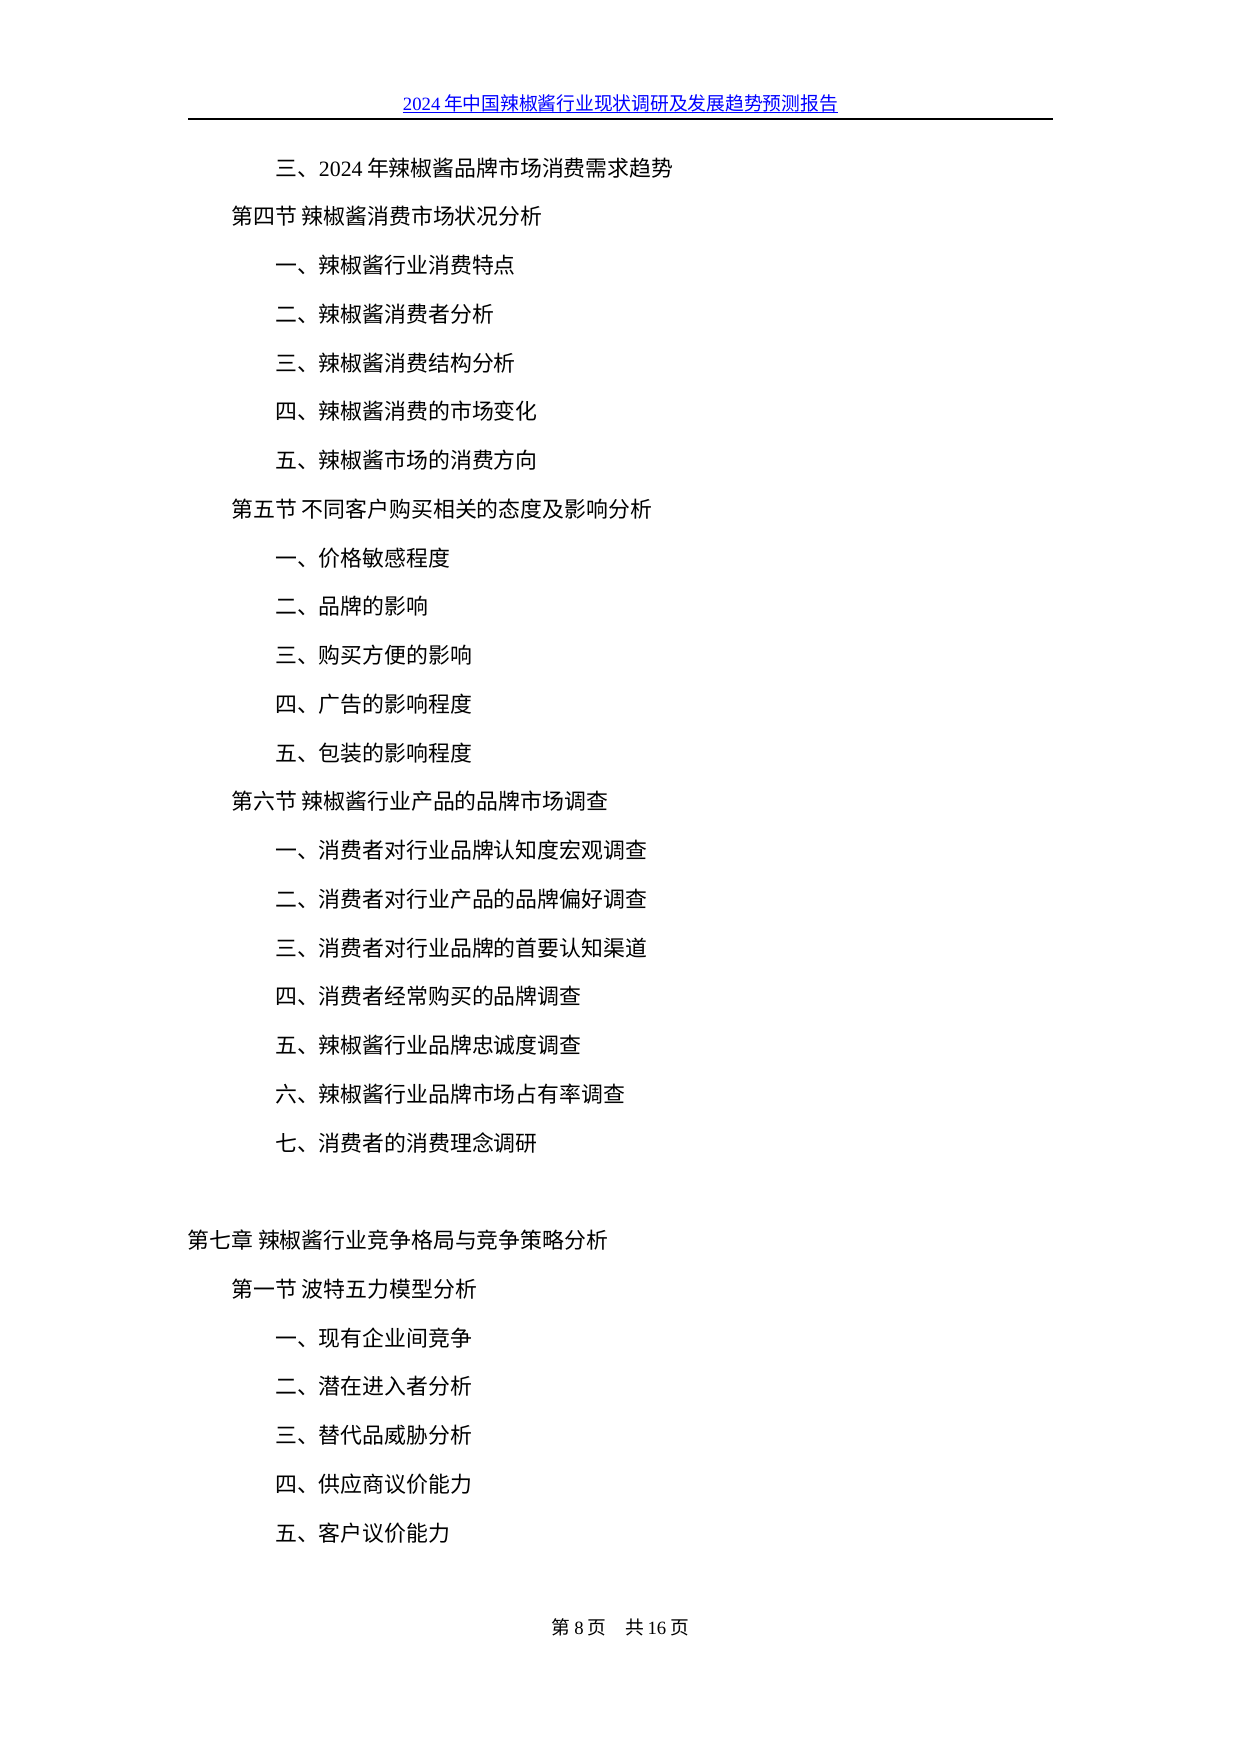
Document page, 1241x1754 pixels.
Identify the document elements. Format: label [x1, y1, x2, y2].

text [187, 150, 1053, 1548]
